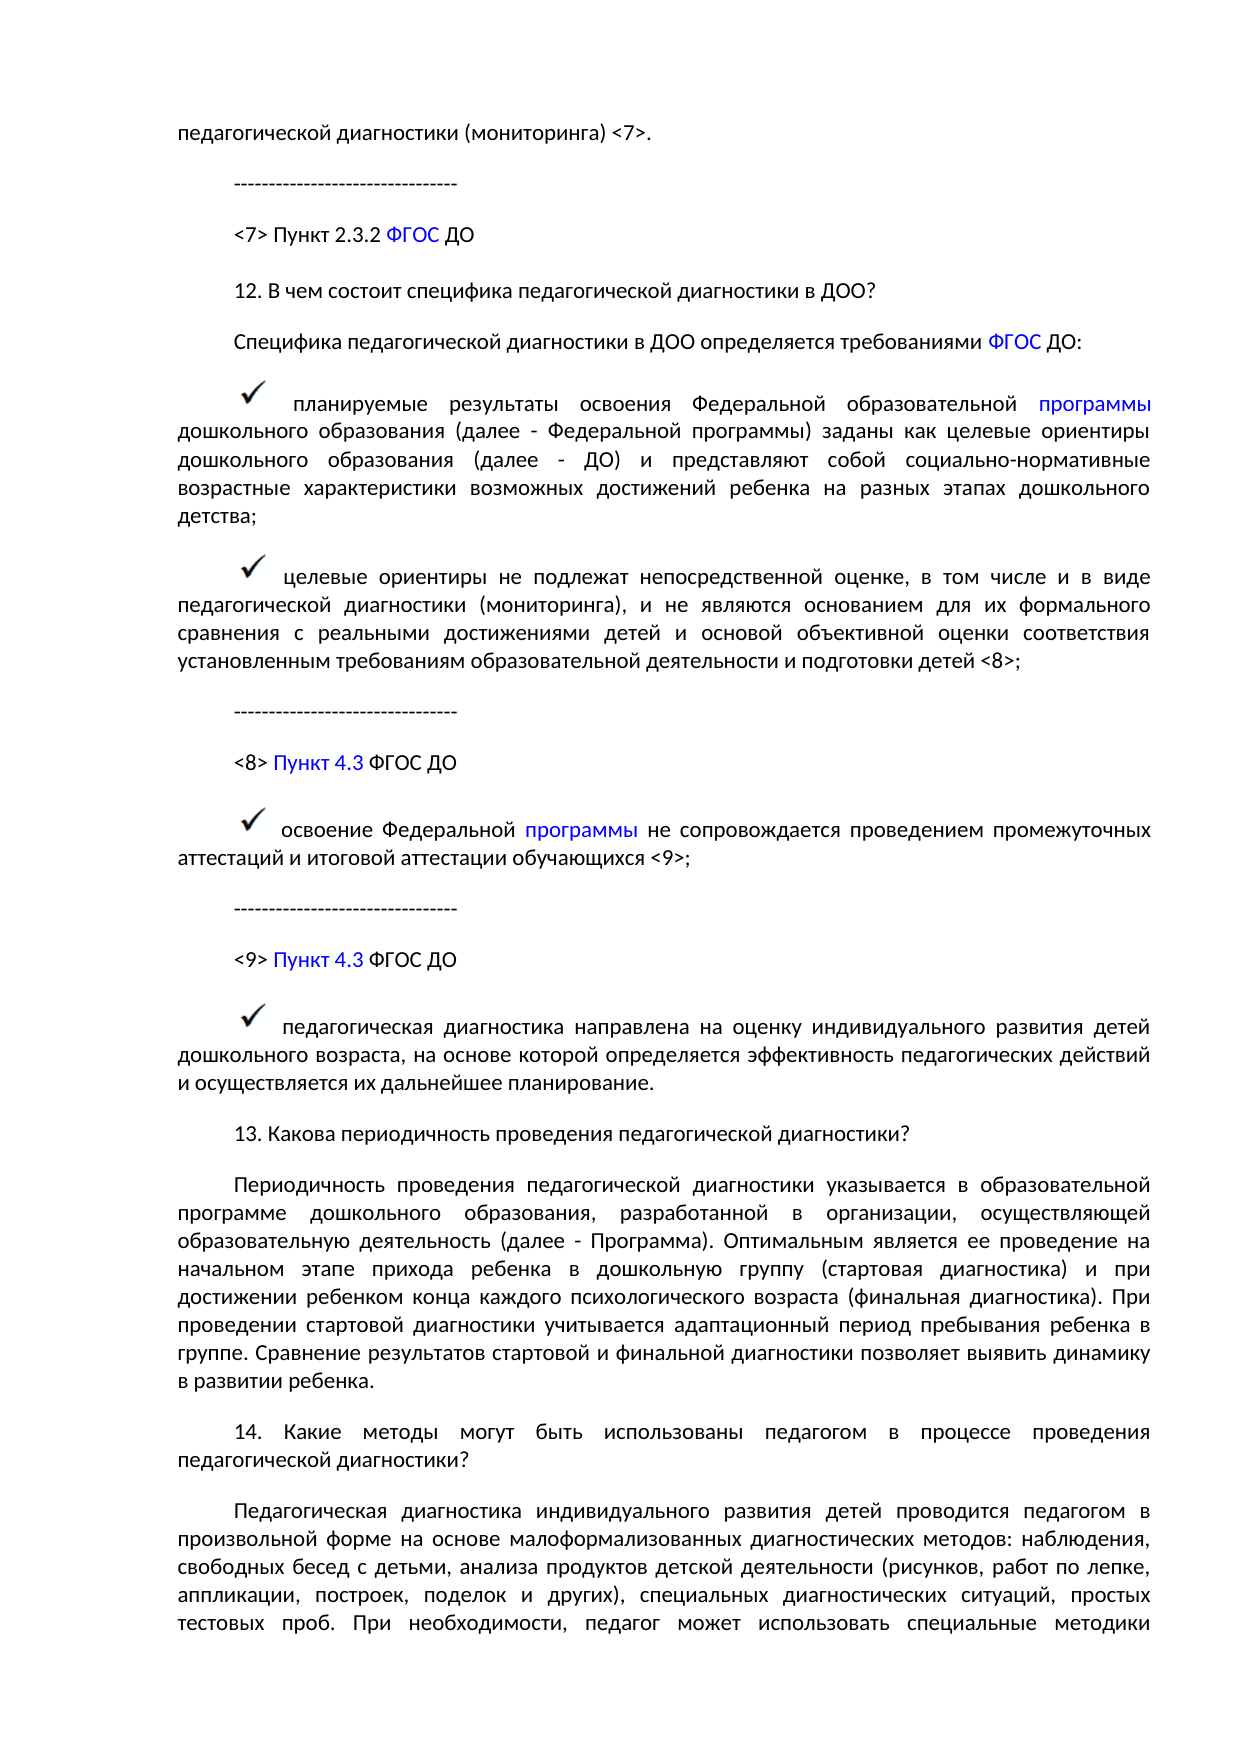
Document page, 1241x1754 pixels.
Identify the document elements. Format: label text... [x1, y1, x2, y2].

text педагогическая диагностика направлена на оценку индивидуального развития детей дошкольного возраста, на основе которой определяется эффективность педагогических действий и осуществляется их дальнейшее планирование. [177, 1001, 1152, 1096]
text целевые ориентиры не подлежат непосредственной оценке, в том числе и в виде педагогической диагностики (мониторинга), и не являются основанием для их формального сравнения с реальными достижениями детей и основой объективной оценки соответствия установленным требованиям образовательной деятельности и подготовки детей <8>; [177, 552, 1152, 674]
text -------------------------------- [177, 894, 1152, 922]
picture [233, 1001, 272, 1034]
text -------------------------------- [177, 169, 1152, 197]
picture [233, 551, 272, 585]
text 14. Какие методы могут быть использованы педагогом в процессе проведения педагогической диагностики? [177, 1417, 1152, 1473]
text освоение Федеральной программы не сопровождается проведением промежуточных аттестаций и итоговой аттестации обучающихся <9>; [177, 804, 1152, 871]
picture [233, 804, 272, 838]
text -------------------------------- [177, 697, 1152, 725]
picture [233, 377, 272, 411]
text 12. В чем состоит специфика педагогической диагностики в ДОО? [177, 276, 1152, 304]
text Периодичность проведения педагогической диагностики указывается в образовательной программе дошкольного образования, разработанной в организации, осуществляющей образовательную деятельность (далее - Программа). Оптимальным является ее проведение на начальном этапе прихода ребенка в дошкольную группу (стартовая диагностика) и при достижении ребенком конца каждого психологического возраста (финальная диагностика). При проведении стартовой диагностики учитывается адаптационный период пребывания ребенка в группе. Сравнение результатов стартовой и финальной диагностики позволяет выявить динамику в развитии ребенка. [177, 1170, 1152, 1394]
text <7> Пункт 2.3.2 ФГОС ДО [177, 220, 1152, 248]
text 13. Какова периодичность проведения педагогической диагностики? [177, 1119, 1152, 1147]
text планируемые результаты освоения Федеральной образовательной программы дошкольного образования (далее - Федеральной программы) заданы как целевые ориентиры дошкольного образования (далее - ДО) и представляют собой социально-нормативные возрастные характеристики возможных достижений ребенка на разных этапах дошкольного детства; [177, 378, 1152, 529]
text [177, 1496, 1152, 1636]
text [177, 118, 1152, 146]
text <8> Пункт 4.3 ФГОС ДО [177, 748, 1152, 776]
text <9> Пункт 4.3 ФГОС ДО [177, 945, 1152, 973]
text Специфика педагогической диагностики в ДОО определяется требованиями ФГОС ДО: [177, 327, 1152, 355]
